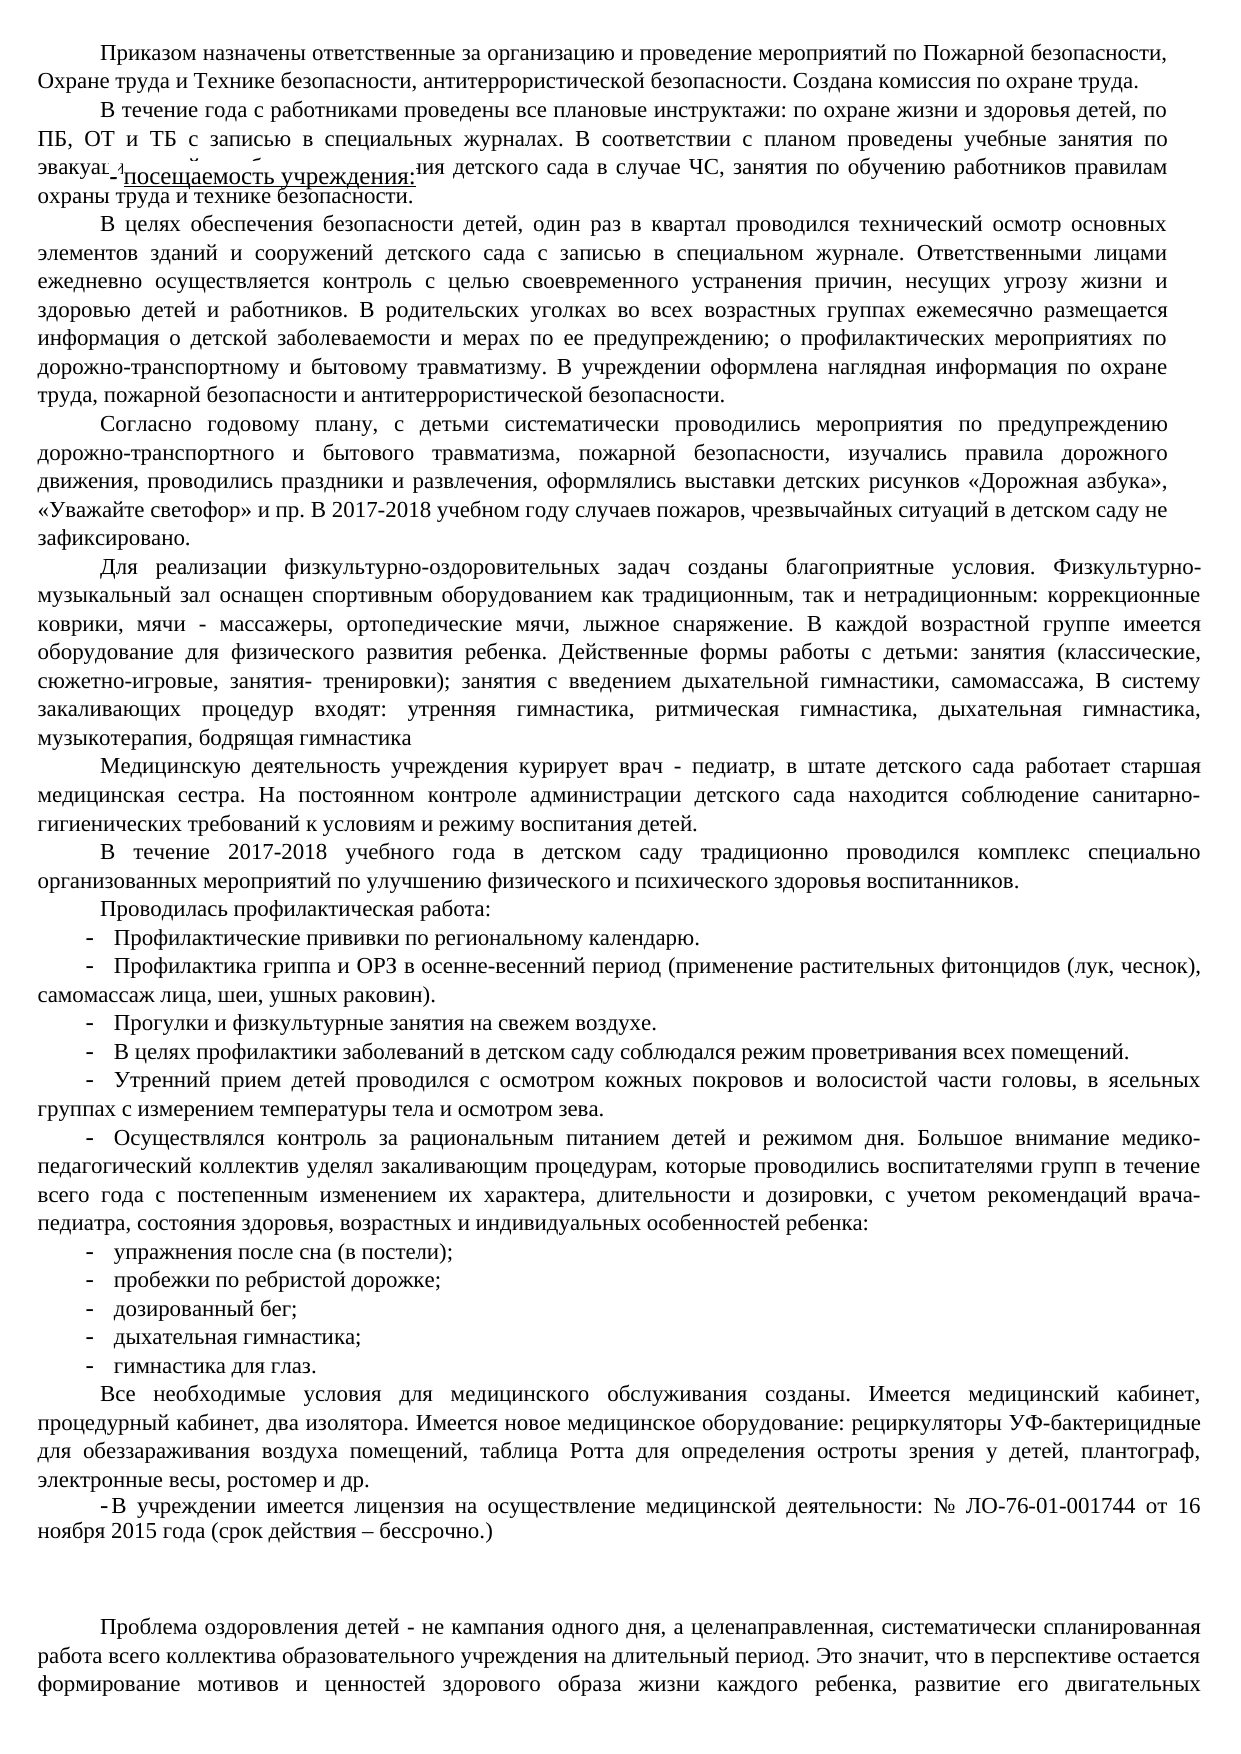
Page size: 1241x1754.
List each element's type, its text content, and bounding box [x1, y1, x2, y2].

list Профилактические прививки по региональному календарю. [37, 922, 1203, 951]
list Осуществлялся контроль за рациональным питанием детей и режимом дня. Большое внимание медико-педагогический коллектив уделял закаливающим процедурам, которые проводились воспитателями групп в течение всего года с постепенным изменением их характера, длительности и дозировки, с учетом рекомендаций врача-педиатра, состояния здоровья, возрастных и индивидуальных особенностей ребенка: [37, 1122, 1203, 1236]
list Утренний прием детей проводился с осмотром кожных покровов и волосистой части головы, в ясельных группах с измерением температуры тела и осмотром зева. [37, 1065, 1203, 1122]
text Проводилась профилактическая работа: [37, 894, 1203, 922]
list В учреждении имеется лицензия на осуществление медицинской деятельности: № ЛО-76-01-001744 от 16 ноября 2015 года (срок действия – бессрочно.) [37, 1493, 1203, 1543]
list дыхательная гимнастика; [37, 1322, 1203, 1350]
list Профилактика гриппа и ОРЗ в осенне-весенний период (применение растительных фитонцидов (лук, чеснок), самомассаж лица, шеи, ушных раковин). [37, 951, 1203, 1008]
list В целях профилактики заболеваний в детском саду соблюдался режим проветривания всех помещений. [37, 1036, 1203, 1065]
text В течение года с работниками проведены все плановые инструктажи: по охране жизни и здоровья детей, по ПБ, ОТ и ТБ с записью в специальных журналах. В соответствии с планом проведены учебные занятия по эвакуации детей и работников из здания детского сада в случае ЧС, занятия по обучению работников правилам охраны труда и технике безопасности. [37, 94, 1169, 209]
list дозированный бег; [37, 1293, 1203, 1322]
text Для реализации физкультурно-оздоровительных задач созданы благоприятные условия. Физкультурно-музыкальный зал оснащен спортивным оборудованием как традиционным, так и нетрадиционным: коррекционные коврики, мячи - массажеры, ортопедические мячи, лыжное снаряжение. В каждой возрастной группе имеется оборудование для физического развития ребенка. Действенные формы работы с детьми: занятия (классические, сюжетно-игровые, занятия- тренировки); занятия с введением дыхательной гимнастики, самомассажа, В систему закаливающих процедур входят: утренняя гимнастика, ритмическая гимнастика, дыхательная гимнастика, музыкотерапия, бодрящая гимнастика [37, 551, 1203, 751]
list Прогулки и физкультурные занятия на свежем воздухе. [37, 1008, 1203, 1036]
list пробежки по ребристой дорожке; [37, 1265, 1203, 1293]
list гимнастика для глаз. [37, 1350, 1203, 1379]
text В целях обеспечения безопасности детей, один раз в квартал проводился технический осмотр основных элементов зданий и сооружений детского сада с записью в специальном журнале. Ответственными лицами ежедневно осуществляется контроль с целью своевременного устранения причин, несущих угрозу жизни и здоровью детей и работников. В родительских уголках во всех возрастных группах ежемесячно размещается информация о детской заболеваемости и мерах по ее предупреждению; о профилактических мероприятиях по дорожно-транспортному и бытовому травматизму. В учреждении оформлена наглядная информация по охране труда, пожарной безопасности и антитеррористической безопасности. [37, 209, 1169, 408]
text Медицинскую деятельность учреждения курирует врач - педиатр, в штате детского сада работает старшая медицинская сестра. На постоянном контроле администрации детского сада находится соблюдение санитарно-гигиенических требований к условиям и режиму воспитания детей. [37, 751, 1203, 837]
text Приказом назначены ответственные за организацию и проведение мероприятий по Пожарной безопасности, Охране труда и Технике безопасности, антитеррористической безопасности. Создана комиссия по охране труда. [37, 37, 1169, 94]
text Все необходимые условия для медицинского обслуживания созданы. Имеется медицинский кабинет, процедурный кабинет, два изолятора. Имеется новое медицинское оборудование: рециркуляторы УФ-бактерицидные для обеззараживания воздуха помещений, таблица Ротта для определения остроты зрения у детей, плантограф, электронные весы, ростомер и др. [37, 1379, 1203, 1493]
text В течение 2017-2018 учебного года в детском саду традиционно проводился комплекс специально организованных мероприятий по улучшению физического и психического здоровья воспитанников. [37, 837, 1203, 894]
list упражнения после сна (в постели); [37, 1236, 1203, 1265]
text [37, 1612, 1203, 1698]
text Согласно годовому плану, с детьми систематически проводились мероприятия по предупреждению дорожно-транспортного и бытового травматизма, пожарной безопасности, изучались правила дорожного движения, проводились праздники и развлечения, оформлялись выставки детских рисунков «Дорожная азбука», «Уважайте светофор» и пр. В 2017-2018 учебном году случаев пожаров, чрезвычайных ситуаций в детском саду не зафиксировано. [37, 408, 1169, 551]
